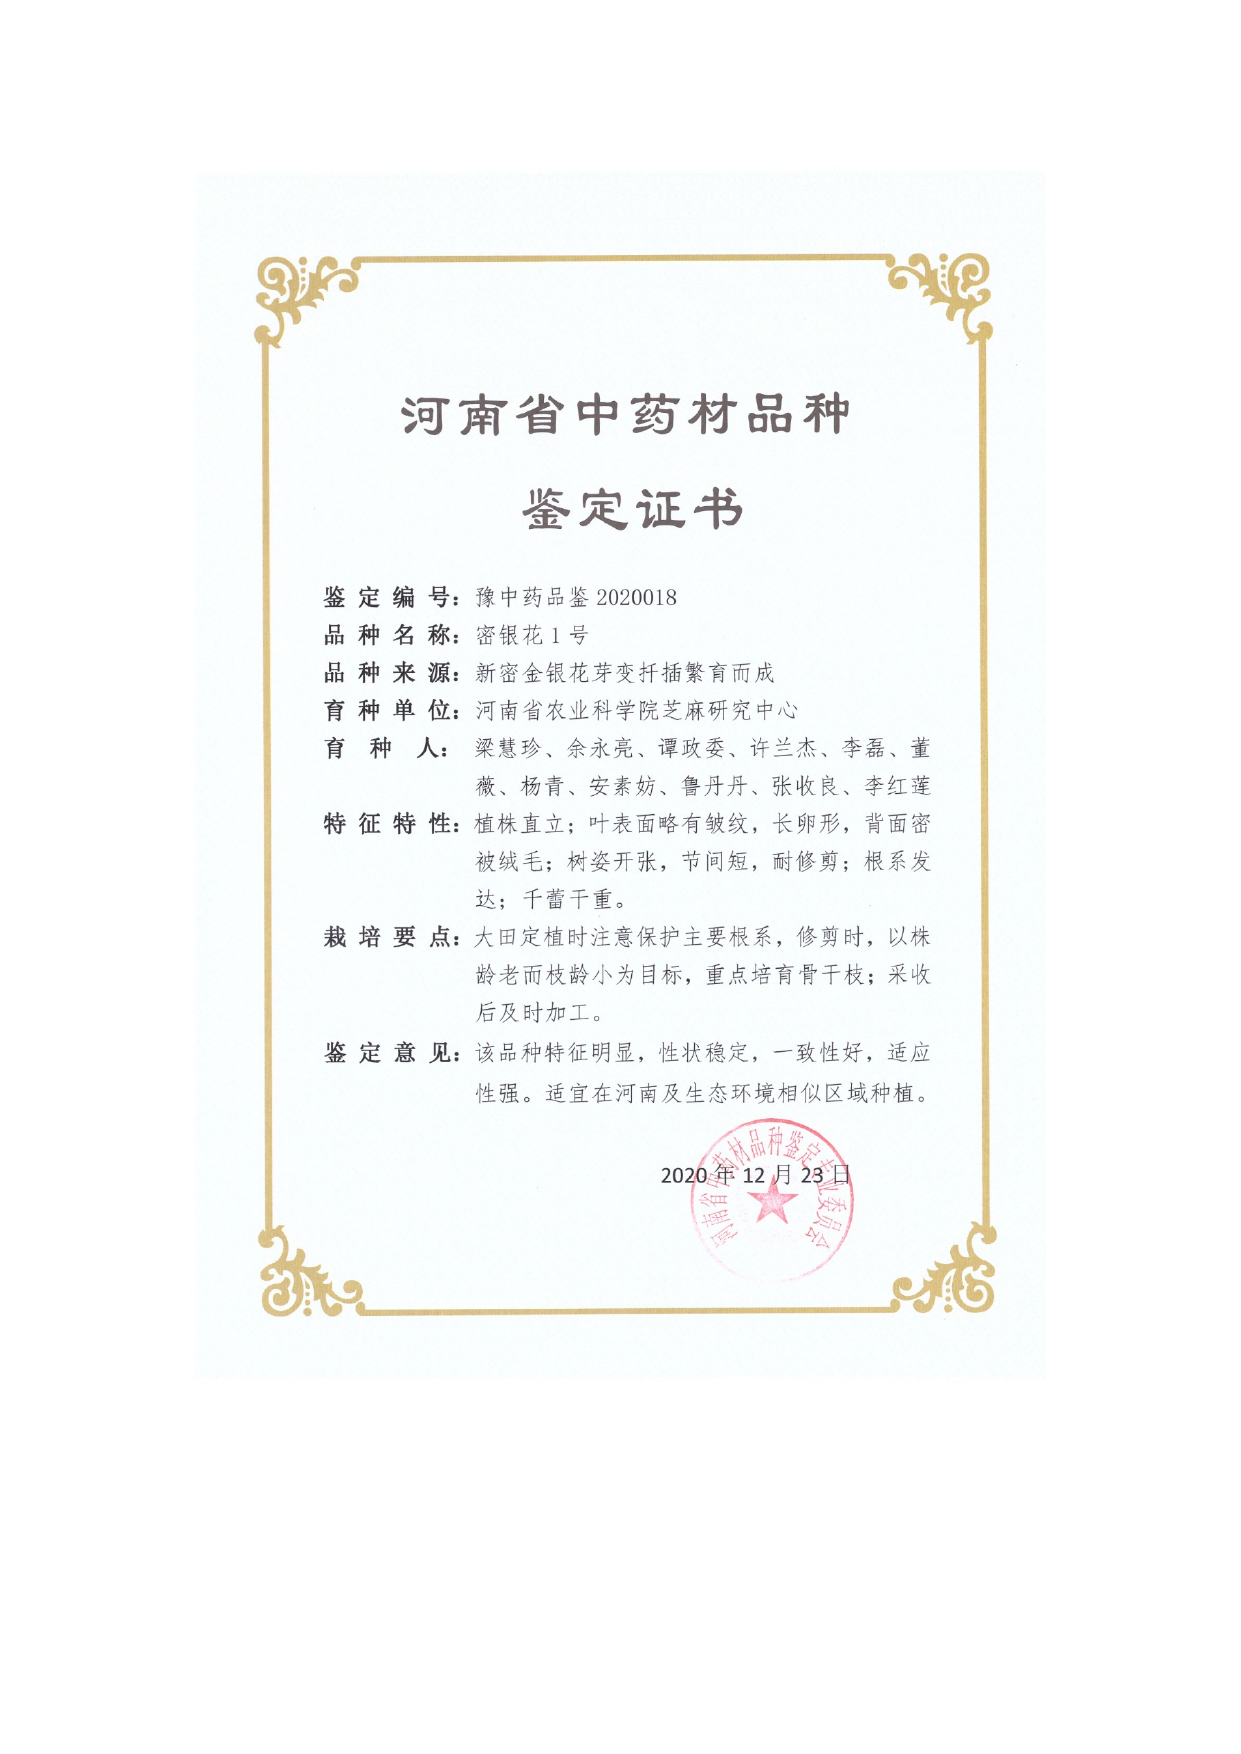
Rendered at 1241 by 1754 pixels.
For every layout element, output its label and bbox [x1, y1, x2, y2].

picture [187, 162, 1053, 1385]
